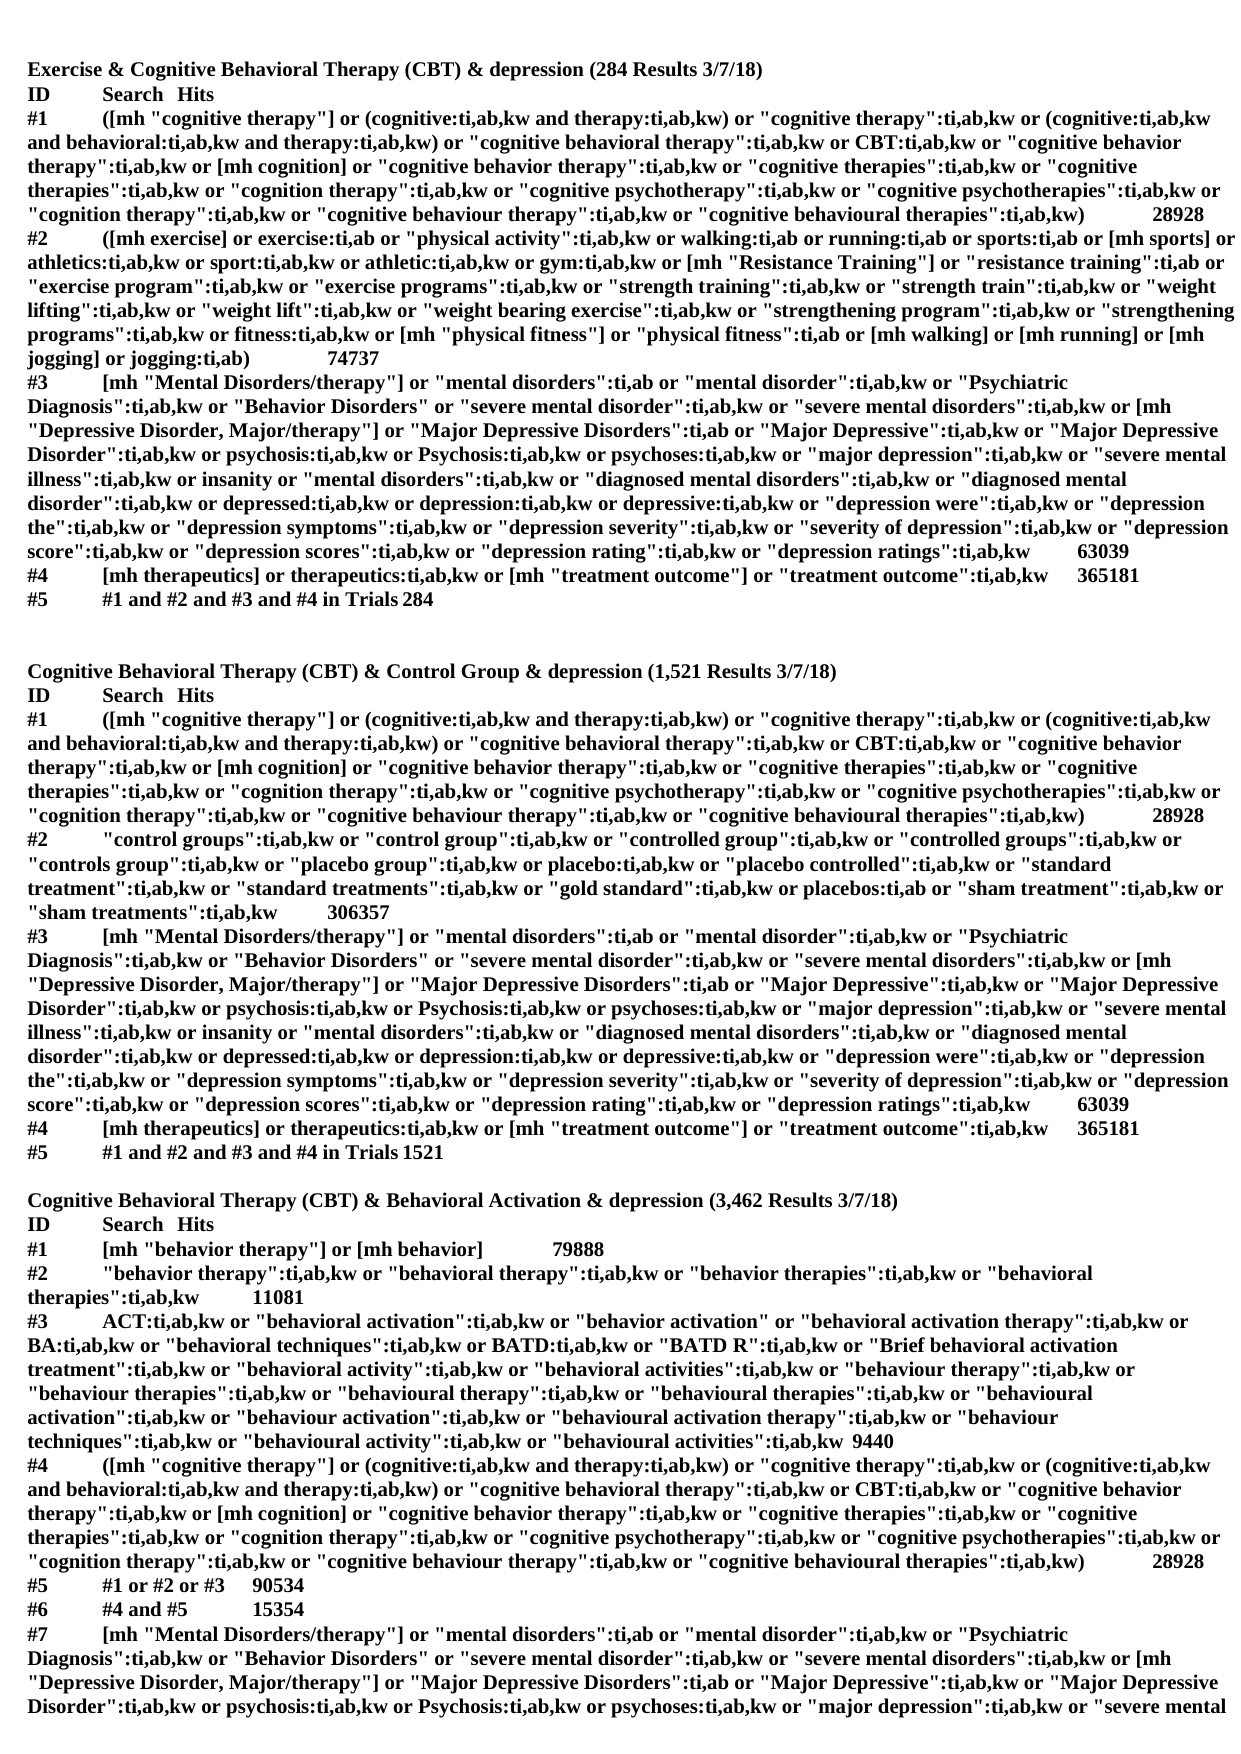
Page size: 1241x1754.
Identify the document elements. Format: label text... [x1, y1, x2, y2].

text #1 ([mh "cognitive therapy"] or (cognitive:ti,ab,kw and therapy:ti,ab,kw) or "cognitive therapy":ti,ab,kw or (cognitive:ti,ab,kw and behavioral:ti,ab,kw and therapy:ti,ab,kw) or "cognitive behavioral therapy":ti,ab,kw or CBT:ti,ab,kw or "cognitive behavior therapy":ti,ab,kw or [mh cognition] or "cognitive behavior therapy":ti,ab,kw or "cognitive therapies":ti,ab,kw or "cognitive therapies":ti,ab,kw or "cognition therapy":ti,ab,kw or "cognitive psychotherapy":ti,ab,kw or "cognitive psychotherapies":ti,ab,kw or "cognition therapy":ti,ab,kw or "cognitive behaviour therapy":ti,ab,kw or "cognitive behavioural therapies":ti,ab,kw) 28928 [27, 106, 1238, 226]
text Cognitive Behavioral Therapy (CBT) & Behavioral Activation & depression (3,462 Results 3/7/18) [27, 1188, 1238, 1212]
text Exercise & Cognitive Behavioral Therapy (CBT) & depression (284 Results 3/7/18) [27, 57, 1238, 81]
text #4 [mh therapeutics] or therapeutics:ti,ab,kw or [mh "treatment outcome"] or "treatment outcome":ti,ab,kw 365181 [27, 563, 1238, 587]
text #2 ([mh exercise] or exercise:ti,ab or "physical activity":ti,ab,kw or walking:ti,ab or running:ti,ab or sports:ti,ab or [mh sports] or athletics:ti,ab,kw or sport:ti,ab,kw or athletic:ti,ab,kw or gym:ti,ab,kw or [mh "Resistance Training"] or "resistance training":ti,ab or "exercise program":ti,ab,kw or "exercise programs":ti,ab,kw or "strength training":ti,ab,kw or "strength train":ti,ab,kw or "weight lifting":ti,ab,kw or "weight lift":ti,ab,kw or "weight bearing exercise":ti,ab,kw or "strengthening program":ti,ab,kw or "strengthening programs":ti,ab,kw or fitness:ti,ab,kw or [mh "physical fitness"] or "physical fitness":ti,ab or [mh walking] or [mh running] or [mh jogging] or jogging:ti,ab) 74737 [27, 226, 1238, 370]
text ID Search Hits [27, 683, 1238, 707]
text ID Search Hits [27, 1212, 1238, 1236]
text #2 "behavior therapy":ti,ab,kw or "behavioral therapy":ti,ab,kw or "behavior therapies":ti,ab,kw or "behavioral therapies":ti,ab,kw 11081 [27, 1261, 1238, 1309]
text #4 [mh therapeutics] or therapeutics:ti,ab,kw or [mh "treatment outcome"] or "treatment outcome":ti,ab,kw 365181 [27, 1116, 1238, 1140]
text #5 #1 or #2 or #3 90534 [27, 1573, 1238, 1597]
text #4 ([mh "cognitive therapy"] or (cognitive:ti,ab,kw and therapy:ti,ab,kw) or "cognitive therapy":ti,ab,kw or (cognitive:ti,ab,kw and behavioral:ti,ab,kw and therapy:ti,ab,kw) or "cognitive behavioral therapy":ti,ab,kw or CBT:ti,ab,kw or "cognitive behavior therapy":ti,ab,kw or [mh cognition] or "cognitive behavior therapy":ti,ab,kw or "cognitive therapies":ti,ab,kw or "cognitive therapies":ti,ab,kw or "cognition therapy":ti,ab,kw or "cognitive psychotherapy":ti,ab,kw or "cognitive psychotherapies":ti,ab,kw or "cognition therapy":ti,ab,kw or "cognitive behaviour therapy":ti,ab,kw or "cognitive behavioural therapies":ti,ab,kw) 28928 [27, 1453, 1238, 1573]
text #5 #1 and #2 and #3 and #4 in Trials 1521 [27, 1140, 1238, 1164]
text #2 "control groups":ti,ab,kw or "control group":ti,ab,kw or "controlled group":ti,ab,kw or "controlled groups":ti,ab,kw or "controls group":ti,ab,kw or "placebo group":ti,ab,kw or placebo:ti,ab,kw or "placebo controlled":ti,ab,kw or "standard treatment":ti,ab,kw or "standard treatments":ti,ab,kw or "gold standard":ti,ab,kw or placebos:ti,ab or "sham treatment":ti,ab,kw or "sham treatments":ti,ab,kw 306357 [27, 827, 1238, 924]
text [27, 1621, 1238, 1718]
text #6 #4 and #5 15354 [27, 1597, 1238, 1621]
text Cognitive Behavioral Therapy (CBT) & Control Group & depression (1,521 Results 3/7/18) [27, 659, 1238, 683]
text #3 ACT:ti,ab,kw or "behavioral activation":ti,ab,kw or "behavior activation" or "behavioral activation therapy":ti,ab,kw or BA:ti,ab,kw or "behavioral techniques":ti,ab,kw or BATD:ti,ab,kw or "BATD R":ti,ab,kw or "Brief behavioral activation treatment":ti,ab,kw or "behavioral activity":ti,ab,kw or "behavioral activities":ti,ab,kw or "behaviour therapy":ti,ab,kw or "behaviour therapies":ti,ab,kw or "behavioural therapy":ti,ab,kw or "behavioural therapies":ti,ab,kw or "behavioural activation":ti,ab,kw or "behaviour activation":ti,ab,kw or "behavioural activation therapy":ti,ab,kw or "behaviour techniques":ti,ab,kw or "behavioural activity":ti,ab,kw or "behavioural activities":ti,ab,kw 9440 [27, 1309, 1238, 1453]
text #1 [mh "behavior therapy"] or [mh behavior] 79888 [27, 1236, 1238, 1261]
text #5 #1 and #2 and #3 and #4 in Trials 284 [27, 587, 1238, 611]
text ID Search Hits [27, 81, 1238, 106]
text #1 ([mh "cognitive therapy"] or (cognitive:ti,ab,kw and therapy:ti,ab,kw) or "cognitive therapy":ti,ab,kw or (cognitive:ti,ab,kw and behavioral:ti,ab,kw and therapy:ti,ab,kw) or "cognitive behavioral therapy":ti,ab,kw or CBT:ti,ab,kw or "cognitive behavior therapy":ti,ab,kw or [mh cognition] or "cognitive behavior therapy":ti,ab,kw or "cognitive therapies":ti,ab,kw or "cognitive therapies":ti,ab,kw or "cognition therapy":ti,ab,kw or "cognitive psychotherapy":ti,ab,kw or "cognitive psychotherapies":ti,ab,kw or "cognition therapy":ti,ab,kw or "cognitive behaviour therapy":ti,ab,kw or "cognitive behavioural therapies":ti,ab,kw) 28928 [27, 707, 1238, 827]
